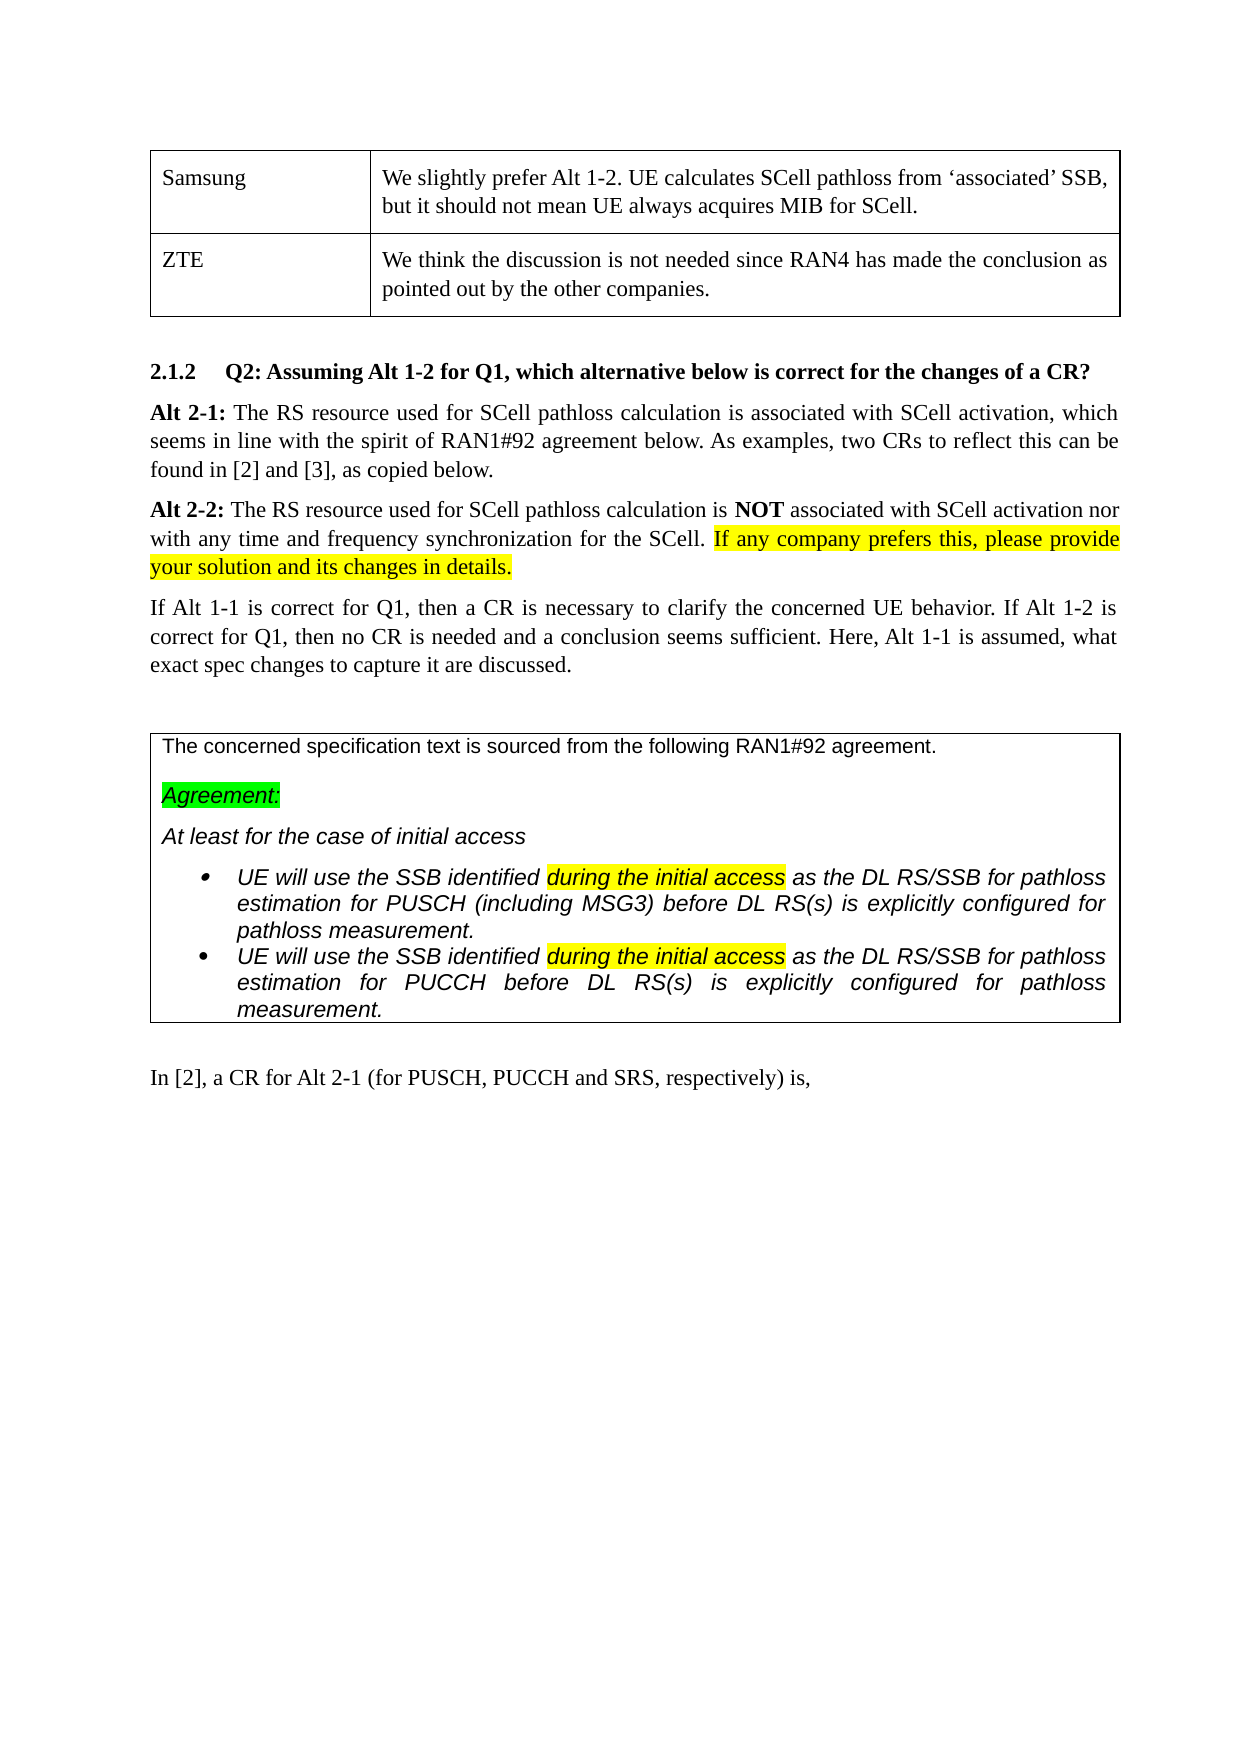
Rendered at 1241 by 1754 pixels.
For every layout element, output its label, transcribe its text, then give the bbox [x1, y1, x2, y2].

text Alt 2-1: The RS resource used for SCell pathloss calculation is associated with SCell activation, which seems in line with the spirit of RAN1#92 agreement below. As examples, two CRs to reflect this can be found in [2] and [3], as copied below. [150, 399, 1120, 482]
text If Alt 1-1 is correct for Q1, then a CR is necessary to clarify the concerned UE behavior. If Alt 1-2 is correct for Q1, then no CR is needed and a conclusion seems sufficient. Here, Alt 1-1 is assumed, what exact spec changes to capture it are discussed. [150, 594, 1120, 678]
table_header The concerned specification text is sourced from the following RAN1#92 agreement. Agreement: At least for the case of initial access UE will use the SSB identified during the initial access as the DL RS/SSB for pathloss estimation for PUSCH (including MSG3) before DL RS(s) is explicitly configured for pathloss measurement. UE will use the SSB identified during the initial access as the DL RS/SSB for pathloss estimation for PUCCH before DL RS(s) is explicitly configured for pathloss measurement. [151, 734, 1119, 1022]
table_cell We think the discussion is not needed since RAN4 has made the conclusion as pointed out by the other companies. [371, 234, 1119, 316]
text Alt 2-2: The RS resource used for SCell pathloss calculation is NOT associated with SCell activation nor with any time and frequency synchronization for the SCell. If any company prefers this, please provide your solution and its changes in details. [150, 497, 1120, 580]
text In [2], a CR for Alt 2-1 (for PUSCH, PUCCH and SRS, respectively) is, [150, 1064, 1120, 1090]
table_cell We slightly prefer Alt 1-2. UE calculates SCell pathloss from ‘associated’ SSB, but it should not mean UE always acquires MIB for SCell. [371, 151, 1119, 233]
table_cell ZTE [151, 234, 370, 316]
subtitle Q2: Assuming Alt 1-2 for Q1, which alternative below is correct for the changes of a CR? [150, 358, 1120, 384]
table_cell Samsung [151, 151, 370, 233]
